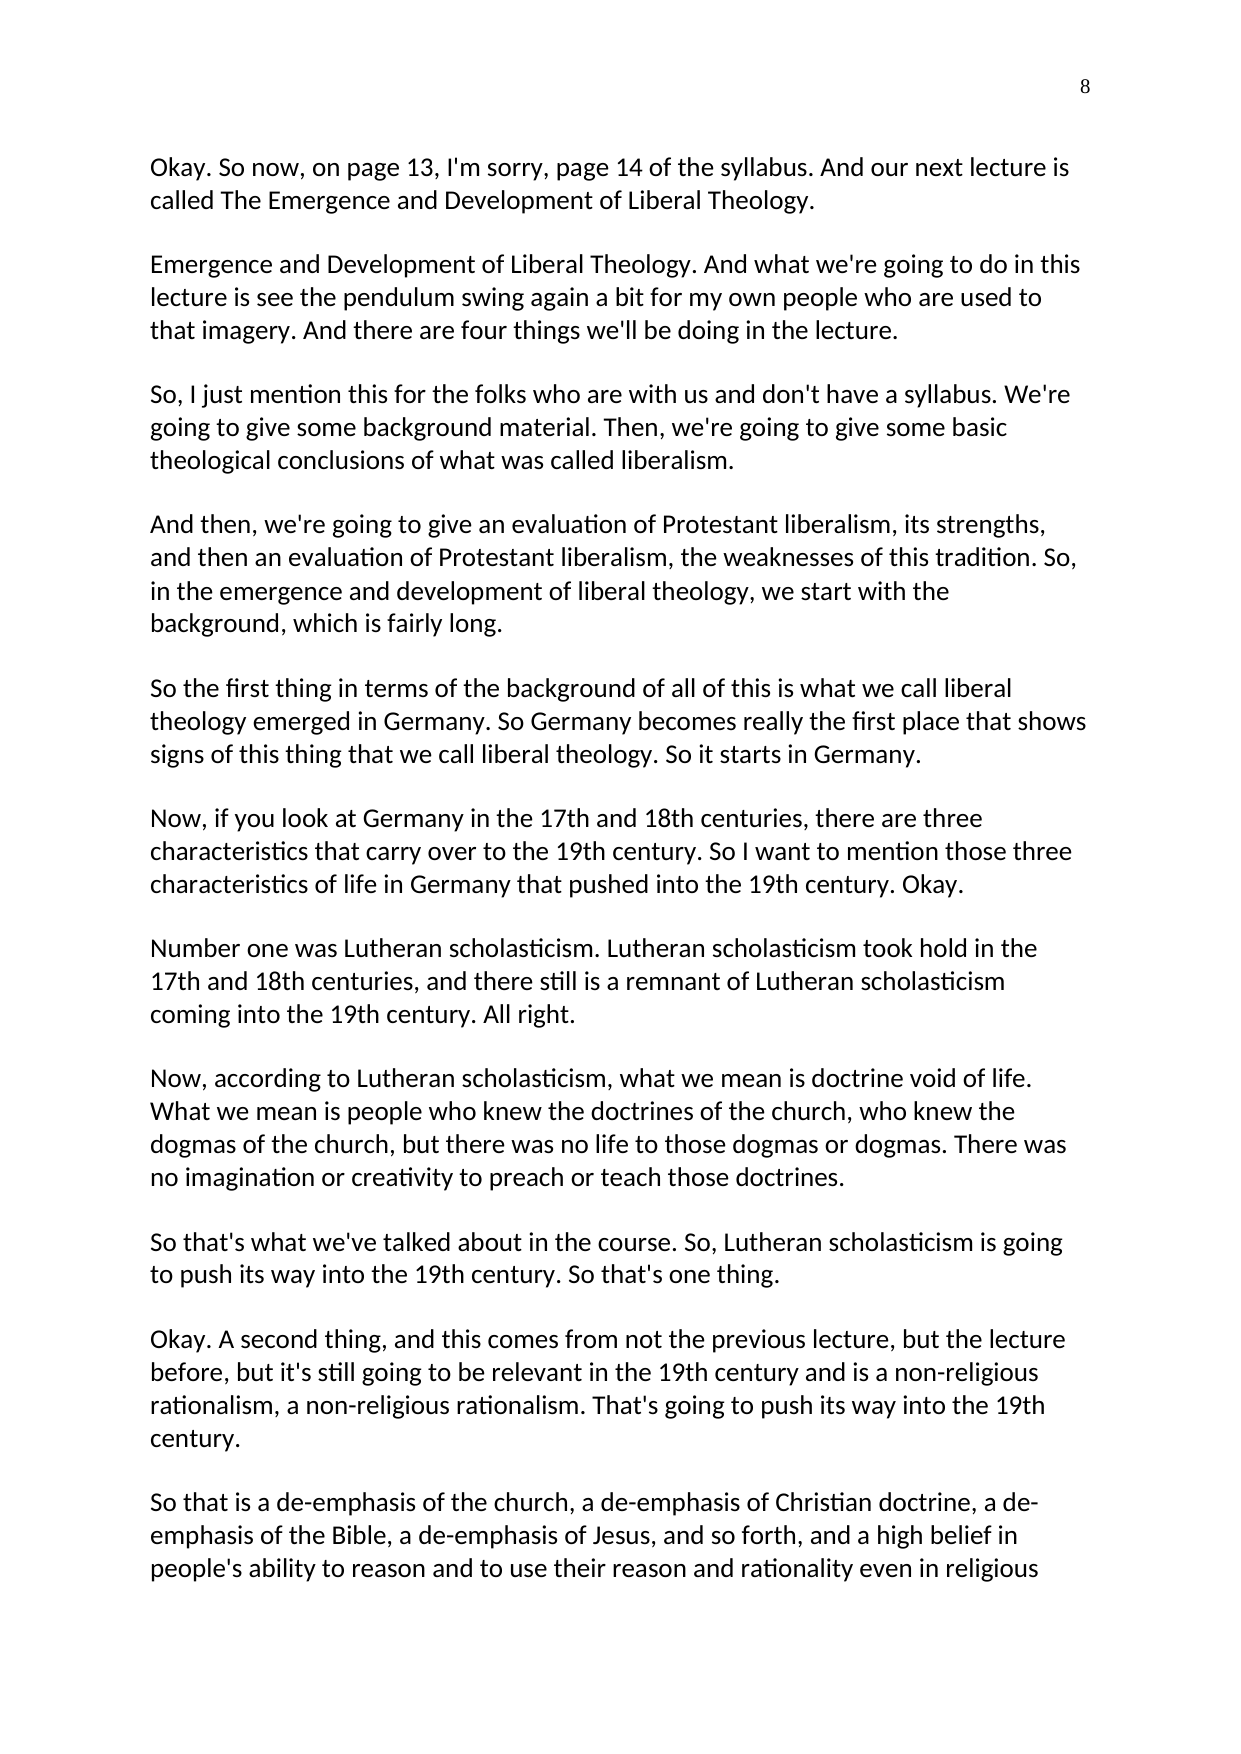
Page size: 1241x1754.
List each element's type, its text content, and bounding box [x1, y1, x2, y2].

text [150, 1485, 1090, 1584]
text Number one was Lutheran scholasticism. Lutheran scholasticism took hold in the 17th and 18th centuries, and there still is a remnant of Lutheran scholasticism coming into the 19th century. All right. [150, 931, 1090, 1030]
text So that's what we've talked about in the course. So, Lutheran scholasticism is going to push its way into the 19th century. So that's one thing. [150, 1225, 1090, 1291]
text And then, we're going to give an evaluation of Protestant liberalism, its strengths, and then an evaluation of Protestant liberalism, the weaknesses of this tradition. So, in the emergence and development of liberal theology, we start with the background, which is fairly long. [150, 508, 1090, 640]
text So, I just mention this for the folks who are with us and don't have a syllabus. We're going to give some background material. Then, we're going to give some basic theological conclusions of what was called liberalism. [150, 377, 1090, 476]
text Emergence and Development of Liberal Theology. And what we're going to do in this lecture is see the pendulum swing again a bit for my own people who are used to that imagery. And there are four things we'll be doing in the lecture. [150, 247, 1090, 346]
text Okay. So now, on page 13, I'm sorry, page 14 of the syllabus. And our next lecture is called The Emergence and Development of Liberal Theology. [150, 150, 1090, 216]
text So the first thing in terms of the background of all of this is what we call liberal theology emerged in Germany. So Germany becomes really the first place that shows signs of this thing that we call liberal theology. So it starts in Germany. [150, 671, 1090, 770]
text Now, according to Lutheran scholasticism, what we mean is doctrine void of life. What we mean is people who knew the doctrines of the church, who knew the dogmas of the church, but there was no life to those dogmas or dogmas. There was no imagination or creativity to preach or teach those doctrines. [150, 1061, 1090, 1193]
text Okay. A second thing, and this comes from not the previous lecture, but the lecture before, but it's still going to be relevant in the 19th century and is a non-religious rationalism, a non-religious rationalism. That's going to push its way into the 19th century. [150, 1322, 1090, 1454]
text Now, if you look at Germany in the 17th and 18th centuries, there are three characteristics that carry over to the 19th century. So I want to mention those three characteristics of life in Germany that pushed into the 19th century. Okay. [150, 801, 1090, 900]
